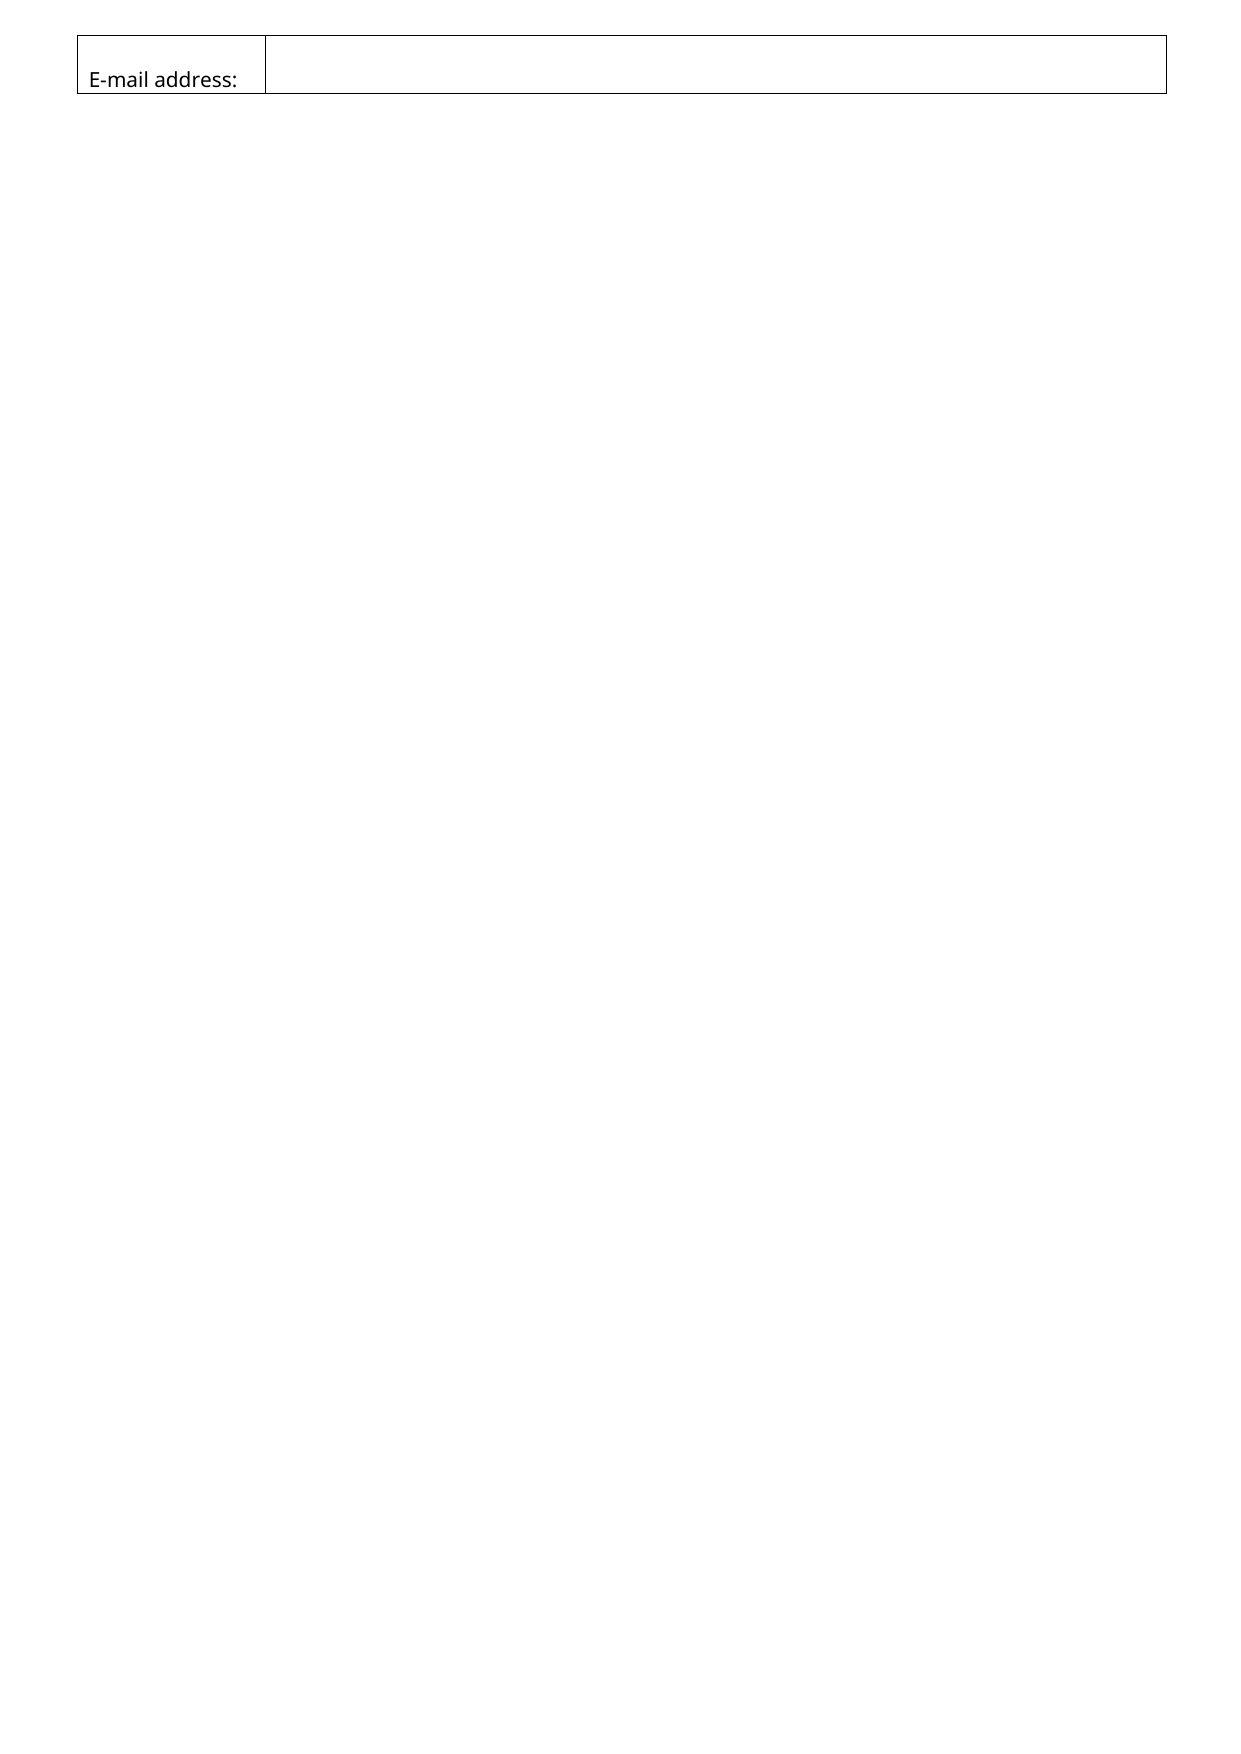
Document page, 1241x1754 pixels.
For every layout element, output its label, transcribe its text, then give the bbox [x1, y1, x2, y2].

table_cell [266, 36, 1166, 93]
table_cell E-mail address: [78, 36, 265, 93]
